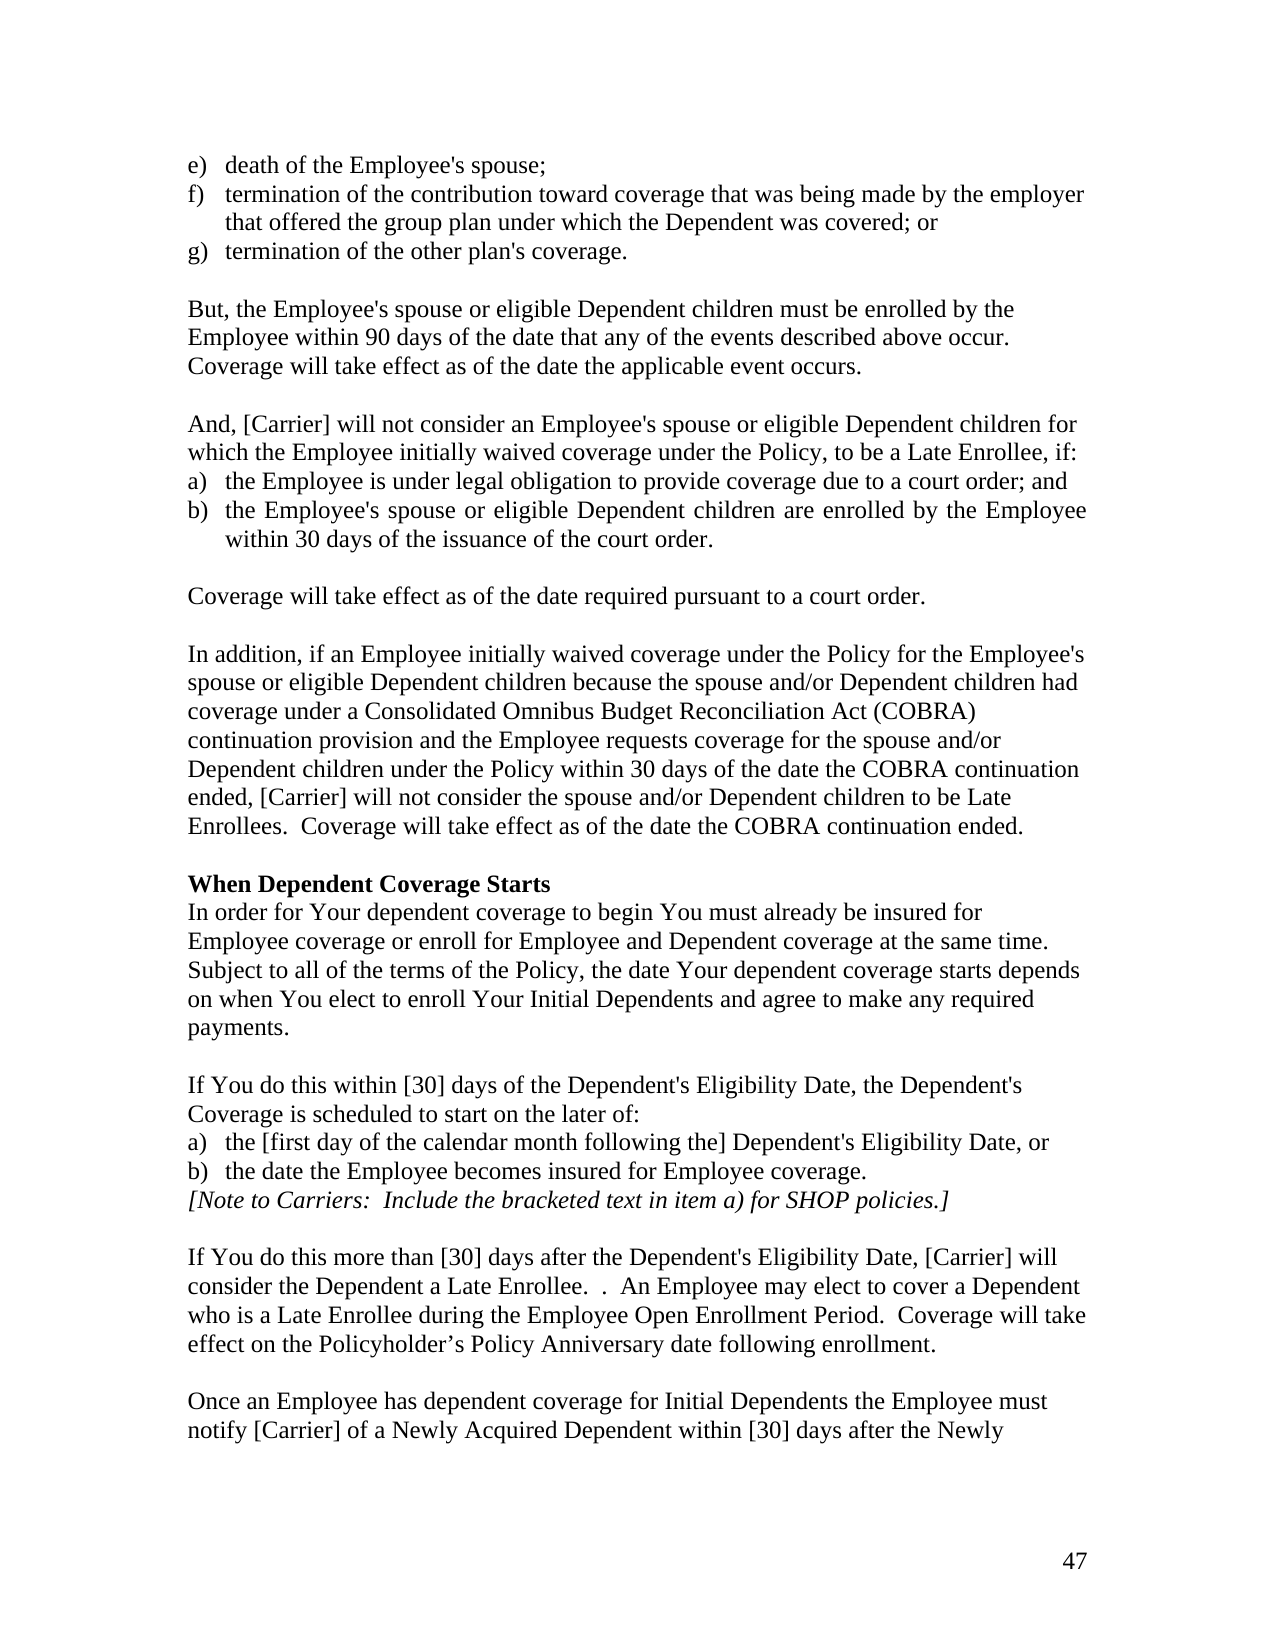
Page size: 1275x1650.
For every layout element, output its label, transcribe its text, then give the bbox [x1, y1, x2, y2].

text In order for Your dependent coverage to begin You must already be insured for Employee coverage or enroll for Employee and Dependent coverage at the same time. Subject to all of the terms of the Policy, the date Your dependent coverage starts depends on when You elect to enroll Your Initial Dependents and agree to make any required payments. [187, 897, 1087, 1041]
list death of the Employee's spouse; [187, 150, 1087, 179]
list the date the Employee becomes insured for Employee coverage. [187, 1156, 1087, 1185]
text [187, 1386, 1087, 1444]
text But, the Employee's spouse or eligible Dependent children must be enrolled by the Employee within 90 days of the date that any of the events described above occur. Coverage will take effect as of the date the applicable event occurs. [187, 294, 1087, 380]
text If You do this more than [30] days after the Dependent's Eligibility Date, [Carrier] will consider the Dependent a Late Enrollee. . An Employee may elect to cover a Dependent who is a Late Enrollee during the Employee Open Enrollment Period. Coverage will take effect on the Policyholder’s Policy Anniversary date following enrollment. [187, 1242, 1087, 1357]
list the Employee is under legal obligation to provide coverage due to a court order; and [187, 466, 1087, 495]
text Coverage will take effect as of the date required pursuant to a court order. [187, 581, 1087, 610]
text In addition, if an Employee initially waived coverage under the Policy for the Employee's spouse or eligible Dependent children because the spouse and/or Dependent children had coverage under a Consolidated Omnibus Budget Reconciliation Act (COBRA) continuation provision and the Employee requests coverage for the spouse and/or Dependent children under the Policy within 30 days of the date the COBRA continuation ended, [Carrier] will not consider the spouse and/or Dependent children to be Late Enrollees. Coverage will take effect as of the date the COBRA continuation ended. [187, 639, 1087, 840]
text When Dependent Coverage Starts [187, 869, 1087, 897]
list termination of the other plan's coverage. [187, 236, 1087, 265]
text And, [Carrier] will not consider an Employee's spouse or eligible Dependent children for which the Employee initially waived coverage under the Policy, to be a Late Enrollee, if: [187, 409, 1087, 466]
text [Note to Carriers: Include the bracketed text in item a) for SHOP policies.] [187, 1185, 1087, 1214]
list termination of the contribution toward coverage that was being made by the employer that offered the group plan under which the Dependent was covered; or [187, 179, 1087, 236]
text If You do this within [30] days of the Dependent's Eligibility Date, the Dependent's Coverage is scheduled to start on the later of: [187, 1070, 1087, 1127]
list the Employee's spouse or eligible Dependent children are enrolled by the Employee within 30 days of the issuance of the court order. [187, 495, 1087, 552]
list the [first day of the calendar month following the] Dependent's Eligibility Date, or [187, 1127, 1087, 1156]
